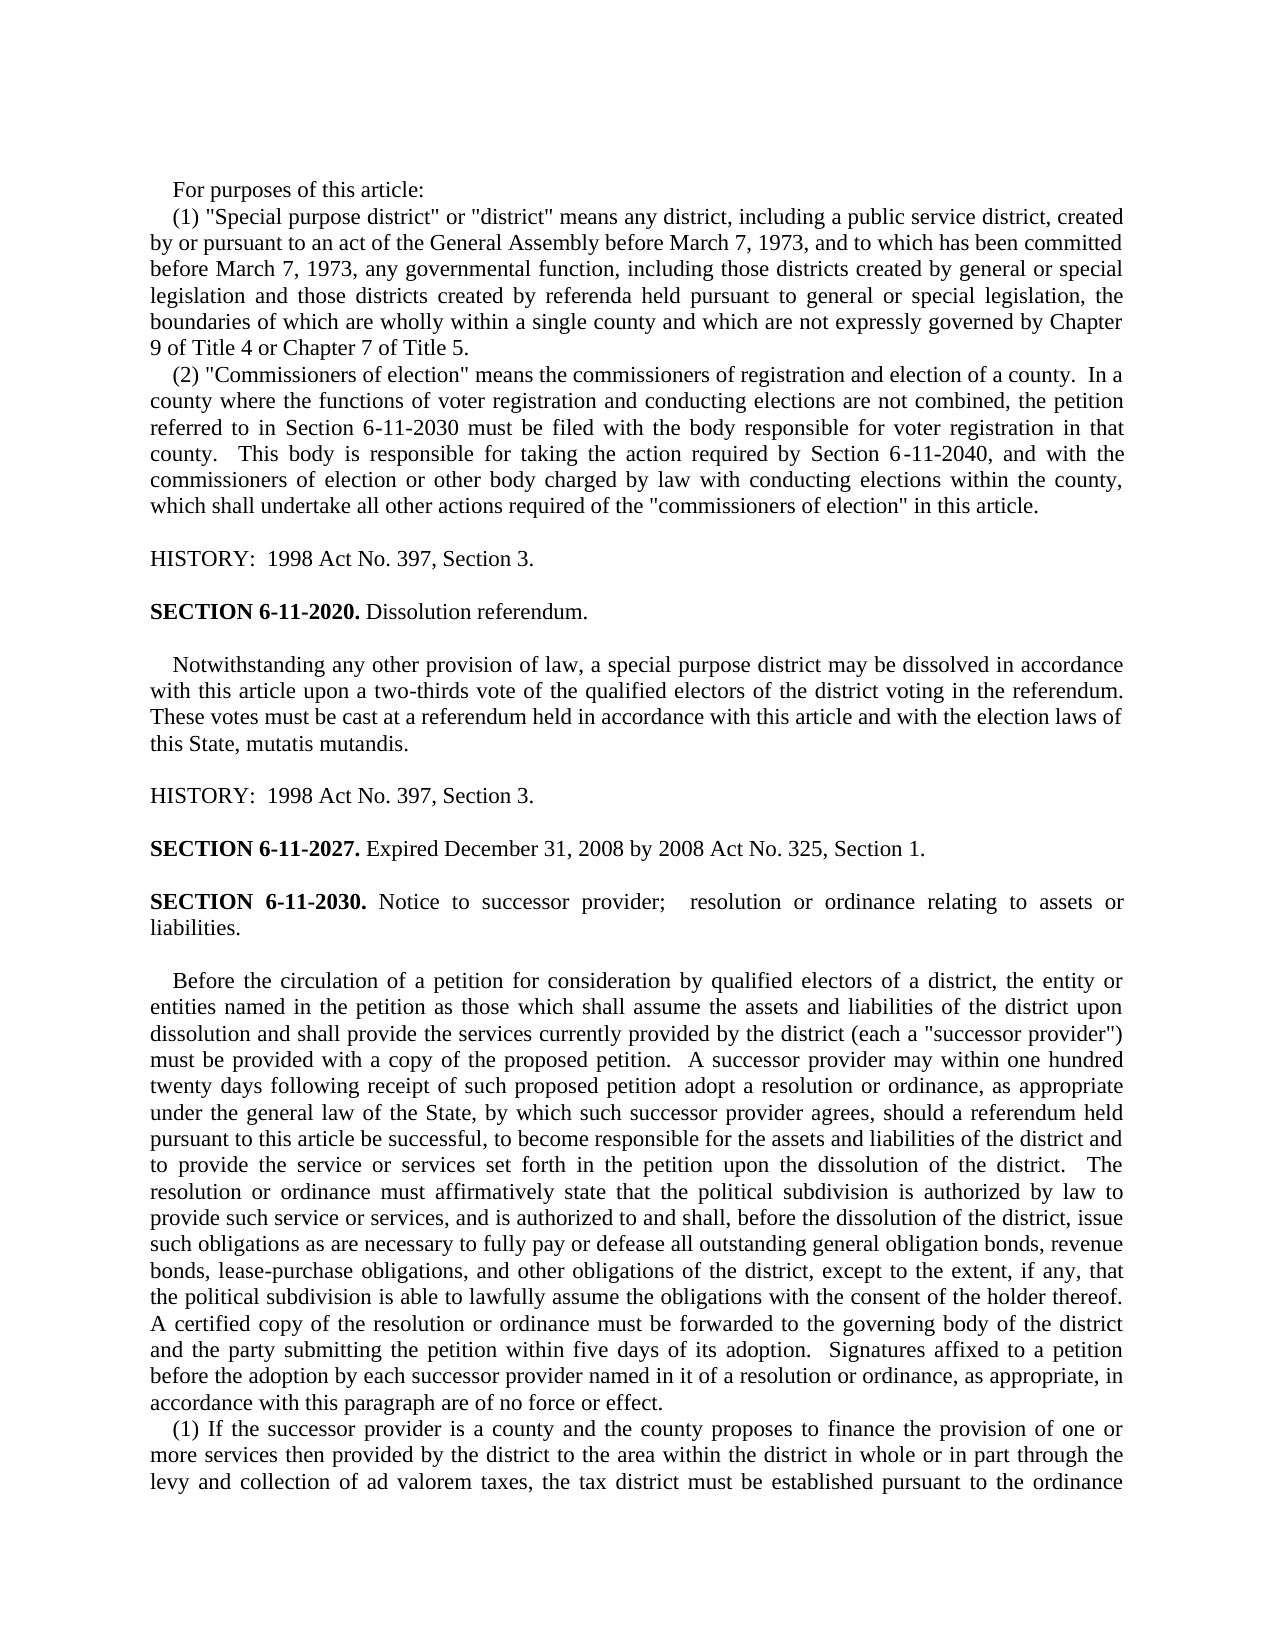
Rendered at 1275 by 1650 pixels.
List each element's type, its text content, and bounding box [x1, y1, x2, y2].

text SECTION 6-11-2020. Dissolution referendum. [150, 598, 1125, 624]
text SECTION 6-11-2030. Notice to successor provider; resolution or ordinance relating to assets or liabilities. [150, 888, 1125, 941]
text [150, 1415, 1125, 1494]
text (1) "Special purpose district" or "district" means any district, including a public service district, created by or pursuant to an act of the General Assembly before March 7, 1973, and to which has been committed before March 7, 1973, any governmental function, including those districts created by general or special legislation and those districts created by referenda held pursuant to general or special legislation, the boundaries of which are wholly within a single county and which are not expressly governed by Chapter 9 of Title 4 or Chapter 7 of Title 5. [150, 203, 1125, 361]
text HISTORY: 1998 Act No. 397, Section 3. [150, 545, 1125, 572]
text Before the circulation of a petition for consideration by qualified electors of a district, the entity or entities named in the petition as those which shall assume the assets and liabilities of the district upon dissolution and shall provide the services currently provided by the district (each a "successor provider") must be provided with a copy of the proposed petition. A successor provider may within one hundred twenty days following receipt of such proposed petition adopt a resolution or ordinance, as appropriate under the general law of the State, by which such successor provider agrees, should a referendum held pursuant to this article be successful, to become responsible for the assets and liabilities of the district and to provide the service or services set forth in the petition upon the dissolution of the district. The resolution or ordinance must affirmatively state that the political subdivision is authorized by law to provide such service or services, and is authorized to and shall, before the dissolution of the district, issue such obligations as are necessary to fully pay or defease all outstanding general obligation bonds, revenue bonds, lease-purchase obligations, and other obligations of the district, except to the extent, if any, that the political subdivision is able to lawfully assume the obligations with the consent of the holder thereof. A certified copy of the resolution or ordinance must be forwarded to the governing body of the district and the party submitting the petition within five days of its adoption. Signatures affixed to a petition before the adoption by each successor provider named in it of a resolution or ordinance, as appropriate, in accordance with this paragraph are of no force or effect. [150, 967, 1125, 1415]
text HISTORY: 1998 Act No. 397, Section 3. [150, 782, 1125, 809]
text (2) "Commissioners of election" means the commissioners of registration and election of a county. In a county where the functions of voter registration and conducting elections are not combined, the petition referred to in Section 6-11-2030 must be filed with the body responsible for voter registration in that county. This body is responsible for taking the action required by Section 6-11-2040, and with the commissioners of election or other body charged by law with conducting elections within the county, which shall undertake all other actions required of the "commissioners of election" in this article. [150, 361, 1125, 519]
text SECTION 6-11-2027. Expired December 31, 2008 by 2008 Act No. 325, Section 1. [150, 835, 1125, 862]
text For purposes of this article: [150, 176, 1125, 203]
text Notwithstanding any other provision of law, a special purpose district may be dissolved in accordance with this article upon a two-thirds vote of the qualified electors of the district voting in the referendum. These votes must be cast at a referendum held in accordance with this article and with the election laws of this State, mutatis mutandis. [150, 651, 1125, 756]
